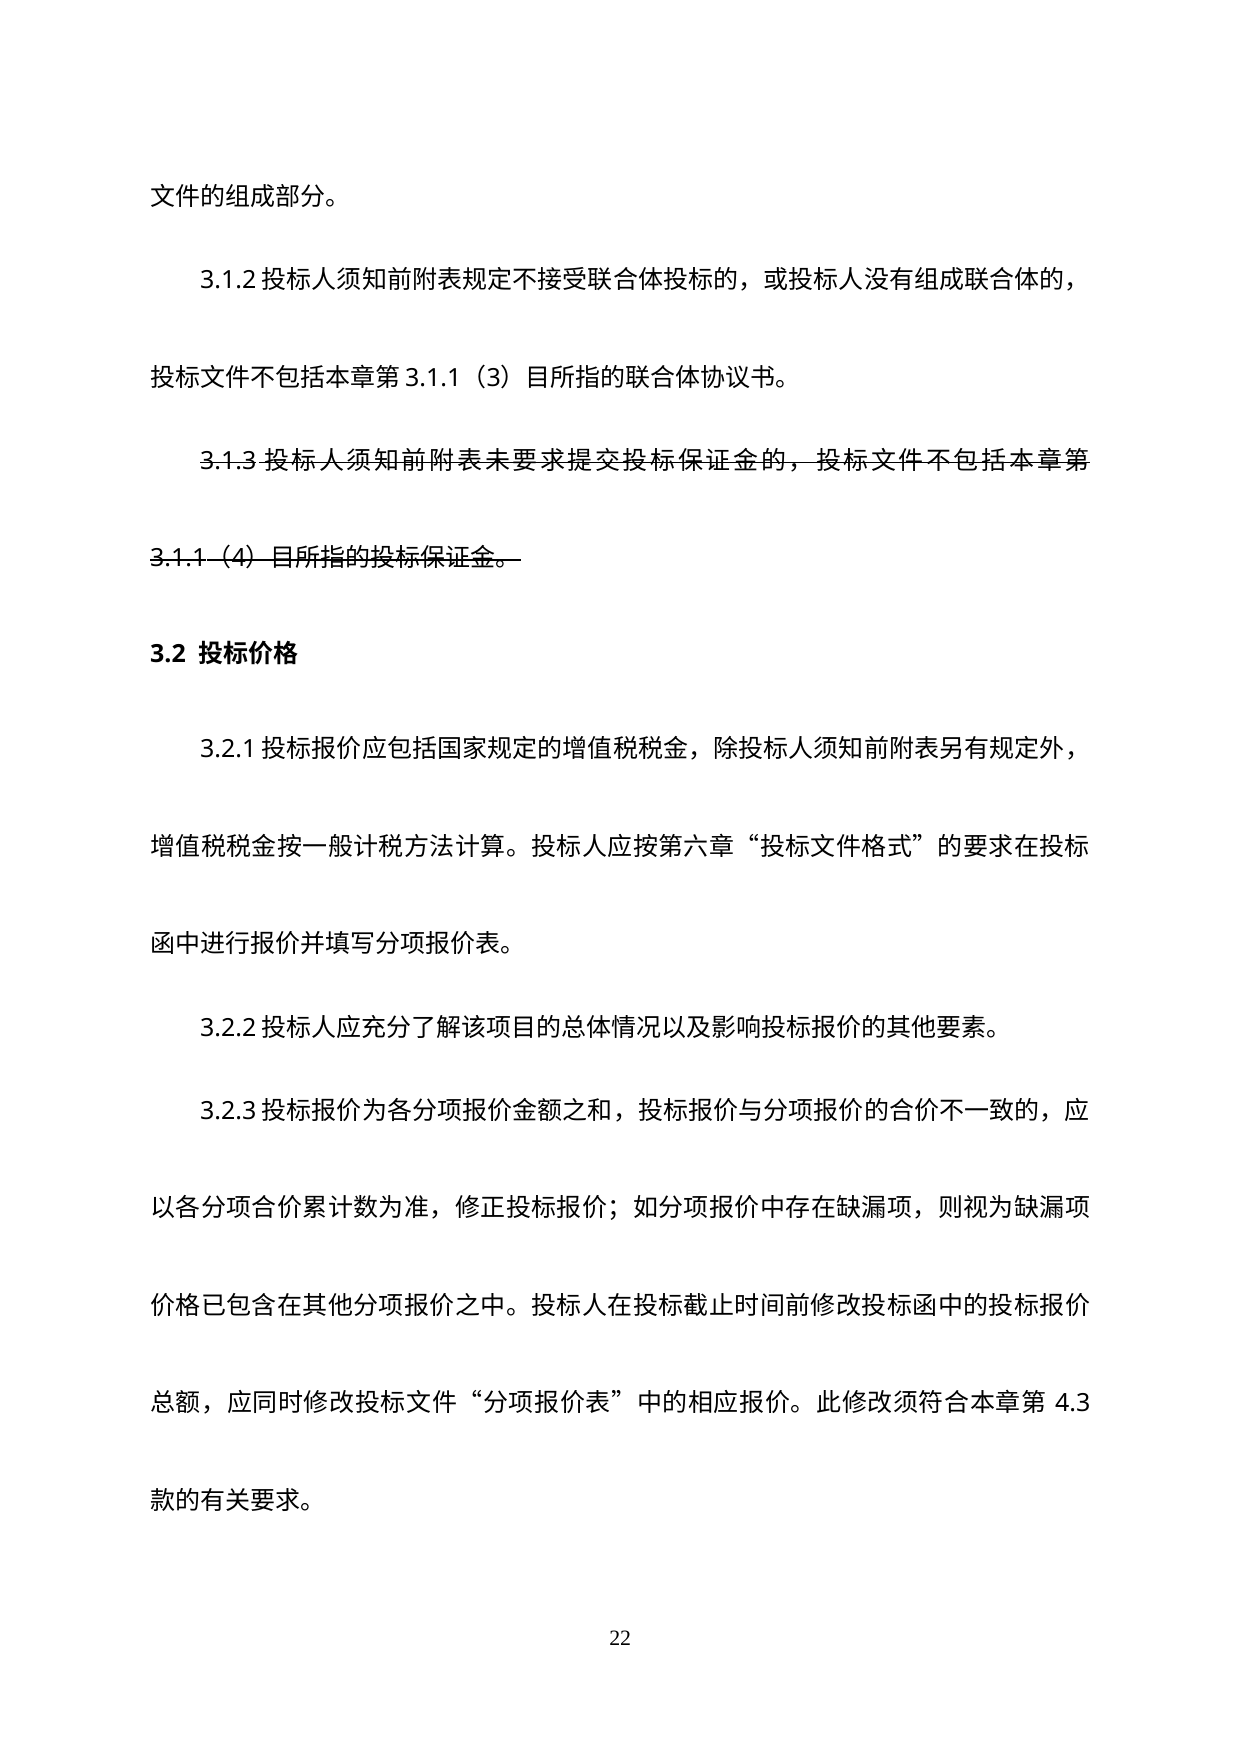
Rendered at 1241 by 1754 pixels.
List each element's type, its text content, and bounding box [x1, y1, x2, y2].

text 3.2.3投标报价为各分项报价金额之和，投标报价与分项报价的合价不一致的，应以各分项合价累计数为准，修正投标报价；如分项报价中存在缺漏项，则视为缺漏项价格已包含在其他分项报价之中。投标人在投标截止时间前修改投标函中的投标报价总额，应同时修改投标文件“分项报价表”中的相应报价。此修改须符合本章第4.3款的有关要求。 [150, 1076, 1090, 1531]
text 3.2.2投标人应充分了解该项目的总体情况以及影响投标报价的其他要素。 [150, 993, 1090, 1058]
text 3.1.2投标人须知前附表规定不接受联合体投标的，或投标人没有组成联合体的，投标文件不包括本章第3.1.1（3）目所指的联合体协议书。 [150, 245, 1090, 408]
text 3.2 投标价格 [150, 619, 1090, 684]
text 3.2.1投标报价应包括国家规定的增值税税金，除投标人须知前附表另有规定外，增值税税金按一般计税方法计算。投标人应按第六章“投标文件格式”的要求在投标函中进行报价并填写分项报价表。 [150, 714, 1090, 974]
text 3.1.3投标人须知前附表未要求提交投标保证金的，投标文件不包括本章第3.1.1（4）目所指的投标保证金。 [150, 426, 1090, 588]
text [150, 162, 1090, 227]
